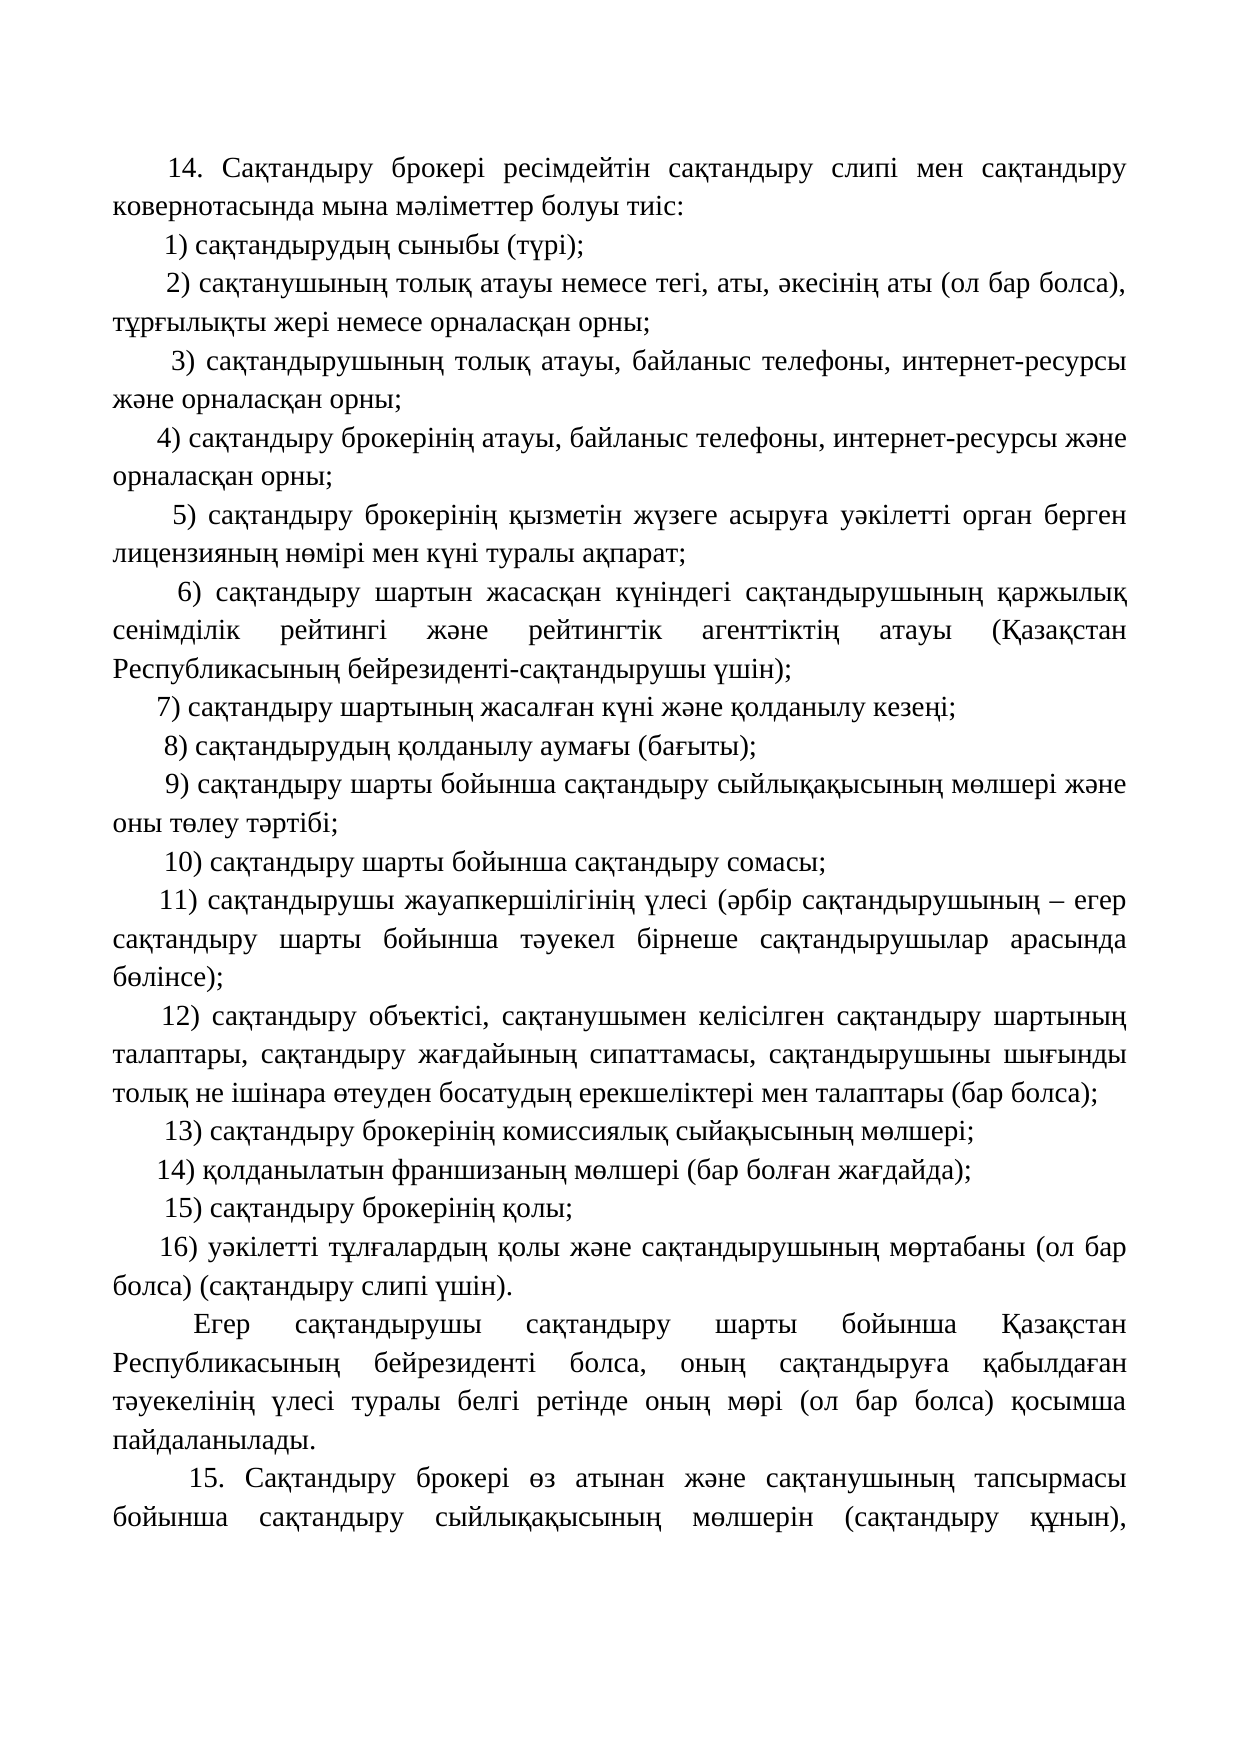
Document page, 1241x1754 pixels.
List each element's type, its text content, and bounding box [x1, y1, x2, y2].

text 16) уәкілетті тұлғалардың қолы және сақтандырушының мөртабаны (ол бар болса) (сақтандыру слипі үшін). [112, 1229, 1128, 1301]
text 13) сақтандыру брокерінің комиссиялық сыйақысының мөлшері; [112, 1113, 1128, 1147]
text 9) сақтандыру шарты бойынша сақтандыру сыйлықақысының мөлшері және оны төлеу тәртібі; [112, 767, 1128, 839]
text 5) сақтандыру брокерінің қызметін жүзеге асыруға уәкілетті орган берген лицензияның нөмірі мен күні туралы ақпарат; [112, 497, 1128, 569]
text 15) сақтандыру брокерінің қолы; [112, 1191, 1128, 1224]
text 14. Сақтандыру брокері ресімдейтін сақтандыру слипі мен сақтандыру ковернотасында мына мәліметтер болуы тиіс: [112, 150, 1128, 222]
text 14) қолданылатын франшизаның мөлшері (бар болған жағдайда); [112, 1152, 1128, 1186]
text 3) сақтандырушының толық атауы, байланыс телефоны, интернет-ресурсы және орналасқан орны; [112, 343, 1128, 415]
text Егер сақтандырушы сақтандыру шарты бойынша Қазақстан Республикасының бейрезиденті болса, оның сақтандыруға қабылдаған тәуекелінің үлесі туралы белгі ретінде оның мөрі (ол бар болса) қосымша пайдаланылады. [112, 1306, 1128, 1455]
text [112, 1460, 1128, 1532]
text 7) сақтандыру шартының жасалған күні және қолданылу кезеңі; [112, 689, 1128, 723]
text 10) сақтандыру шарты бойынша сақтандыру сомасы; [112, 844, 1128, 877]
text 12) сақтандыру объектісі, сақтанушымен келісілген сақтандыру шартының талаптары, сақтандыру жағдайының сипаттамасы, сақтандырушыны шығынды толық не ішінара өтеуден босатудың ерекшеліктері мен талаптары (бар болса); [112, 998, 1128, 1108]
text 11) сақтандырушы жауапкершілігінің үлесі (әрбір сақтандырушының – егер сақтандыру шарты бойынша тәуекел бірнеше сақтандырушылар арасында бөлінсе); [112, 882, 1128, 993]
text 8) сақтандырудың қолданылу аумағы (бағыты); [112, 728, 1128, 762]
text 4) сақтандыру брокерінің атауы, байланыс телефоны, интернет-ресурсы және орналасқан орны; [112, 420, 1128, 492]
text 2) сақтанушының толық атауы немесе тегі, аты, әкесінің аты (ол бар болса), тұрғылықты жері немесе орналасқан орны; [112, 266, 1128, 338]
text 6) сақтандыру шартын жасасқан күніндегі сақтандырушының қаржылық сенімділік рейтингі және рейтингтік агенттіктің атауы (Қазақстан Республикасының бейрезиденті-сақтандырушы үшін); [112, 574, 1128, 684]
text 1) сақтандырудың сыныбы (түрі); [112, 227, 1128, 261]
